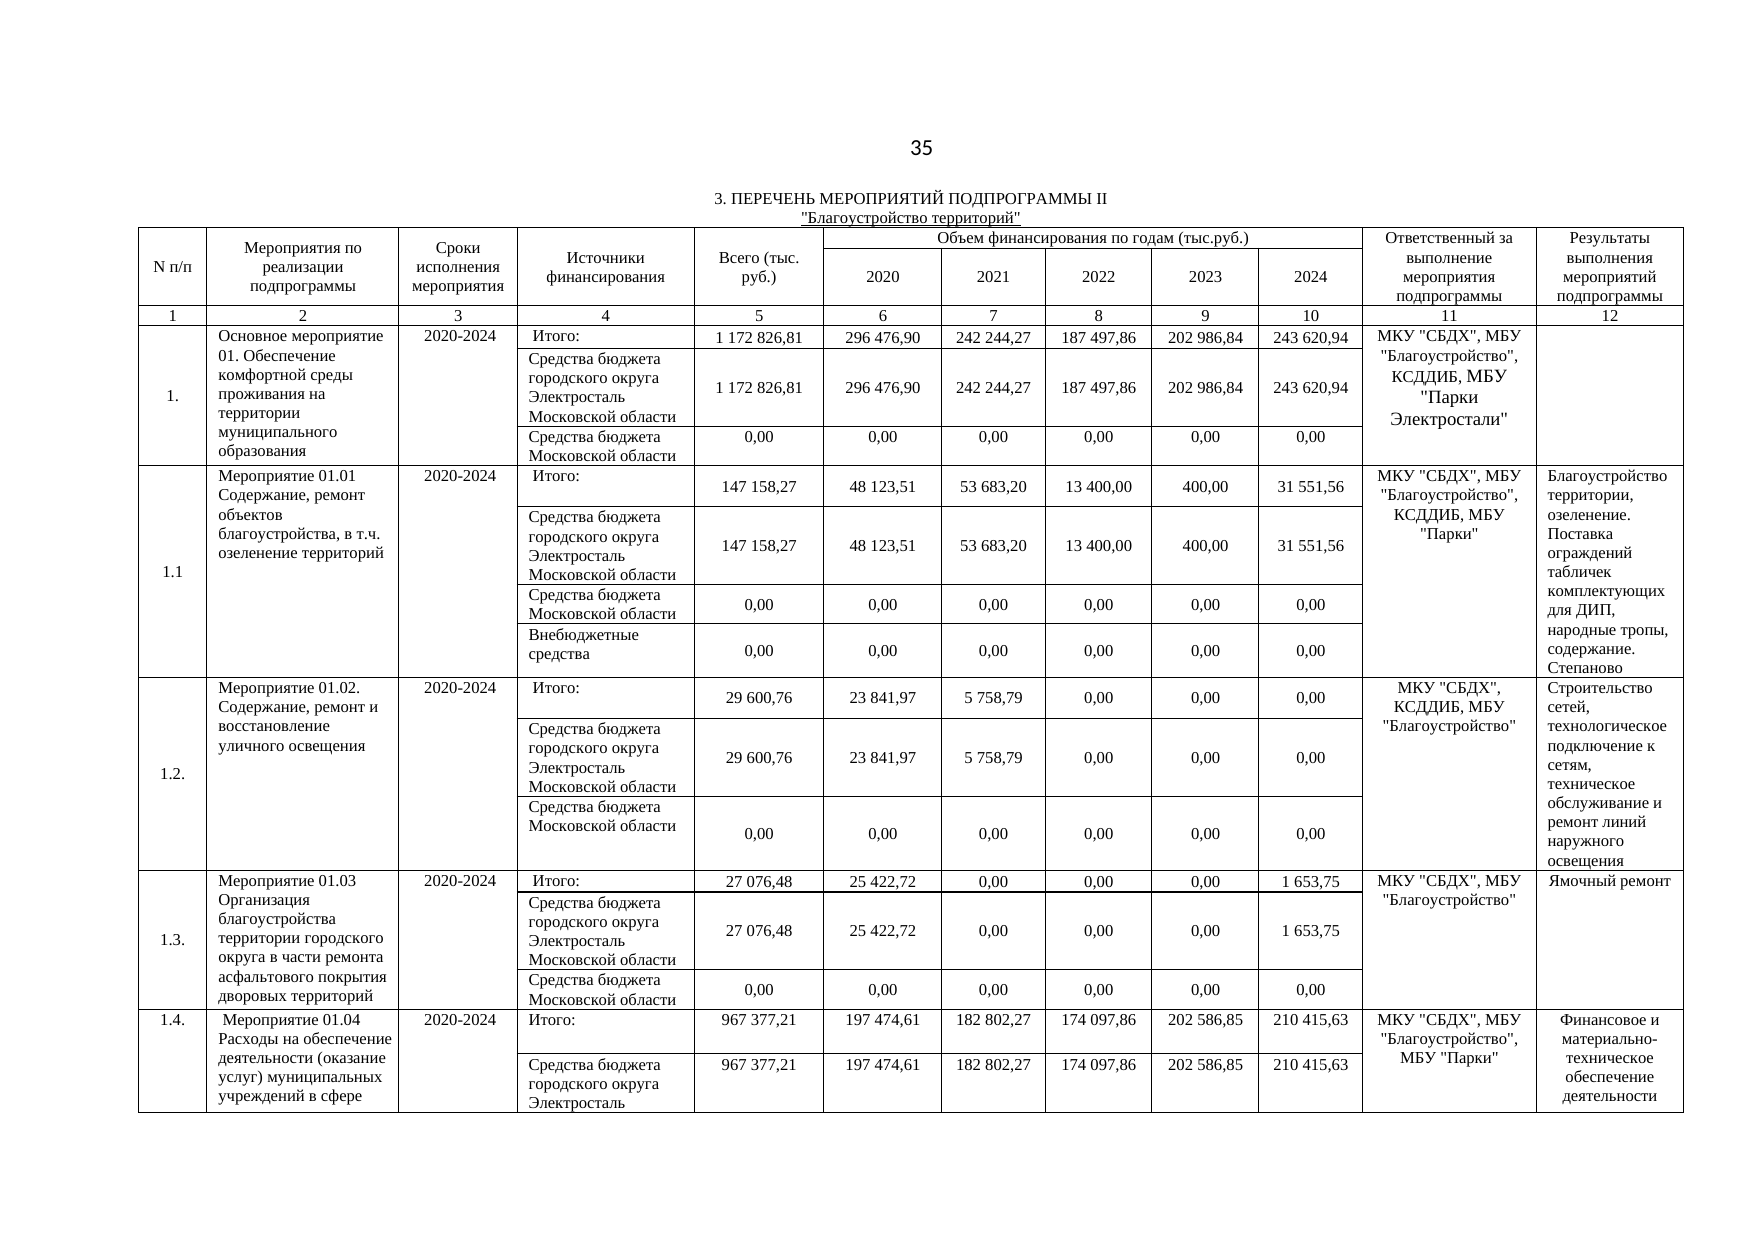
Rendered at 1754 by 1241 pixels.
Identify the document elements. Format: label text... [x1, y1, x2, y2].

table_cell 0,00 [1046, 624, 1151, 677]
table_cell 296 476,90 [824, 349, 941, 426]
table_cell Мероприятие 01.01 Содержание, ремонт объектов благоустройства, в т.ч. озеленение территорий [207, 466, 398, 677]
table_cell 48 123,51 [824, 507, 941, 584]
table_cell Источники финансирования [518, 228, 694, 305]
table_cell 27 076,48 [695, 893, 823, 969]
table_cell 25 422,72 [824, 871, 941, 891]
table_cell Мероприятие 01.04 Расходы на обеспечение деятельности (оказание услуг) муниципальных учреждений в сфере благоустройства [207, 1010, 398, 1112]
table_cell Объем финансирования по годам (тыс.руб.) [824, 228, 1362, 247]
table_cell 400,00 [1152, 507, 1258, 584]
table_cell 31 551,56 [1259, 466, 1362, 506]
table_cell Средства бюджета городского округа Электросталь Московской области [518, 507, 694, 584]
table_cell Строительство сетей, технологическое подключение к сетям, техническое обслуживание и ремонт линий наружного освещения [1537, 678, 1683, 869]
table_cell 0,00 [942, 970, 1045, 1008]
table_cell 0,00 [695, 970, 823, 1008]
table_cell 0,00 [1259, 678, 1362, 718]
table_cell 1. [139, 326, 206, 465]
table_cell 0,00 [1259, 624, 1362, 677]
table_cell Ямочный ремонт [1537, 871, 1683, 1008]
table_cell 0,00 [942, 624, 1045, 677]
table_cell 1 653,75 [1259, 893, 1362, 969]
table_cell 1 172 826,81 [695, 326, 823, 348]
table_cell 0,00 [1046, 871, 1151, 891]
table_cell 0,00 [1046, 719, 1151, 796]
table_cell 202 986,84 [1152, 349, 1258, 426]
table_cell 0,00 [1046, 970, 1151, 1008]
table_cell Средства бюджета городского округа Электросталь [518, 1054, 694, 1112]
table_cell Средства бюджета Московской области [518, 970, 694, 1008]
table_cell 53 683,20 [942, 466, 1045, 506]
table_cell 2024 [1259, 249, 1362, 305]
table_cell МКУ "СБДХ", МБУ "Благоустройство" [1363, 871, 1536, 1008]
table_cell МКУ "СБДХ", КСДДИБ, МБУ "Благоустройство" [1363, 678, 1536, 869]
table_cell 0,00 [1152, 719, 1258, 796]
table_cell МКУ "СБДХ", МБУ "Благоустройство", КСДДИБ, МБУ "Парки Электростали" [1363, 326, 1536, 465]
table_cell 0,00 [1259, 797, 1362, 869]
table_cell 0,00 [1152, 797, 1258, 869]
table_cell 29 600,76 [695, 678, 823, 718]
table_cell 0,00 [1046, 797, 1151, 869]
table_cell 174 097,86 [1046, 1010, 1151, 1053]
table_cell Благоустройство территории, озеленение. Поставка ограждений табличек комплектующих для ДИП, народные тропы, содержание. Степаново [1537, 466, 1683, 677]
table_cell 202 586,85 [1152, 1054, 1258, 1112]
table_cell 1.2. [139, 678, 206, 869]
table_cell 0,00 [942, 871, 1045, 891]
table_cell "Благоустройство территорий" [138, 208, 1683, 227]
table_cell Средства бюджета Московской области [518, 797, 694, 869]
table_cell 0,00 [695, 427, 823, 465]
table_cell 0,00 [1152, 871, 1258, 891]
table_cell Ответственный за выполнение мероприятия подпрограммы [1363, 228, 1536, 305]
table_cell Основное мероприятие 01. Обеспечение комфортной среды проживания на территории муниципального образования [207, 326, 398, 465]
table_cell N п/п [139, 228, 206, 305]
table_cell 0,00 [1152, 585, 1258, 623]
table_cell 174 097,86 [1046, 1054, 1151, 1112]
table_cell 48 123,51 [824, 466, 941, 506]
table_cell 2022 [1046, 249, 1151, 305]
table_cell 3 [399, 306, 517, 325]
table_cell 2 [207, 306, 398, 325]
table_cell 0,00 [695, 585, 823, 623]
table_cell 182 802,27 [942, 1054, 1045, 1112]
table_cell 0,00 [942, 797, 1045, 869]
table_cell 53 683,20 [942, 507, 1045, 584]
table_cell 0,00 [1152, 970, 1258, 1008]
table_cell 1.3. [139, 871, 206, 1008]
table_cell 2020-2024 [399, 326, 517, 465]
table_cell 2020-2024 [399, 871, 517, 1008]
table_cell 0,00 [1259, 427, 1362, 465]
table_cell Средства бюджета городского округа Электросталь Московской области [518, 893, 694, 969]
table_cell 147 158,27 [695, 466, 823, 506]
table_cell 10 [1259, 306, 1362, 325]
table_cell 0,00 [942, 893, 1045, 969]
table_cell 0,00 [1046, 427, 1151, 465]
table_cell Мероприятия по реализации подпрограммы [207, 228, 398, 305]
table_cell Итого: [518, 678, 694, 718]
table_cell Средства бюджета Московской области [518, 585, 694, 623]
table_cell 242 244,27 [942, 326, 1045, 348]
table_cell 182 802,27 [942, 1010, 1045, 1053]
table_cell Мероприятие 01.02. Содержание, ремонт и восстановление уличного освещения [207, 678, 398, 869]
table_header 3. ПЕРЕЧЕНЬ МЕРОПРИЯТИЙ ПОДПРОГРАММЫ II [138, 189, 1683, 208]
table_cell Внебюджетные средства [518, 624, 694, 677]
table_cell 197 474,61 [824, 1054, 941, 1112]
table_cell 187 497,86 [1046, 326, 1151, 348]
table_cell 7 [942, 306, 1045, 325]
table_cell Средства бюджета Московской области [518, 427, 694, 465]
table_cell 0,00 [695, 797, 823, 869]
table_cell 2023 [1152, 249, 1258, 305]
table_cell 0,00 [942, 427, 1045, 465]
table_cell 2020-2024 [399, 678, 517, 869]
table_cell 296 476,90 [824, 326, 941, 348]
table_cell 0,00 [1152, 624, 1258, 677]
table_cell Итого: [518, 466, 694, 506]
table_cell 0,00 [824, 585, 941, 623]
table_cell 6 [824, 306, 941, 325]
table_cell 0,00 [695, 624, 823, 677]
table_cell 400,00 [1152, 466, 1258, 506]
table_cell 242 244,27 [942, 349, 1045, 426]
table_cell 13 400,00 [1046, 466, 1151, 506]
table_cell Итого: [518, 326, 694, 348]
table_cell Мероприятие 01.03 Организация благоустройства территории городского округа в части ремонта асфальтового покрытия дворовых территорий [207, 871, 398, 1008]
table_cell 29 600,76 [695, 719, 823, 796]
table_cell 0,00 [1046, 585, 1151, 623]
table_cell 0,00 [942, 585, 1045, 623]
table_cell Всего (тыс. руб.) [695, 228, 823, 305]
table_cell 1 [139, 306, 206, 325]
table_cell 0,00 [1152, 893, 1258, 969]
table_cell 210 415,63 [1259, 1010, 1362, 1053]
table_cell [1537, 1010, 1683, 1112]
table_cell 0,00 [1259, 719, 1362, 796]
table_cell 0,00 [1046, 893, 1151, 969]
table_cell МКУ "СБДХ", МБУ "Благоустройство", МБУ "Парки" [1363, 1010, 1536, 1112]
table_cell Итого: [518, 1010, 694, 1053]
table_cell 243 620,94 [1259, 326, 1362, 348]
table_cell Средства бюджета городского округа Электросталь Московской области [518, 349, 694, 426]
table_cell Итого: [518, 871, 694, 891]
table_cell 12 [1537, 306, 1683, 325]
table_cell 5 758,79 [942, 719, 1045, 796]
table_cell 967 377,21 [695, 1010, 823, 1053]
table_cell 11 [1363, 306, 1536, 325]
table_cell 25 422,72 [824, 893, 941, 969]
table_cell 5 [695, 306, 823, 325]
table_cell 27 076,48 [695, 871, 823, 891]
table_cell Сроки исполнения мероприятия [399, 228, 517, 305]
table_cell 197 474,61 [824, 1010, 941, 1053]
table_cell 4 [518, 306, 694, 325]
table_cell 147 158,27 [695, 507, 823, 584]
table_cell 0,00 [824, 624, 941, 677]
table_cell 0,00 [824, 970, 941, 1008]
table_cell 0,00 [1152, 678, 1258, 718]
table_cell 967 377,21 [695, 1054, 823, 1112]
table_cell [1537, 326, 1683, 465]
table_cell 8 [1046, 306, 1151, 325]
table_cell 1.1 [139, 466, 206, 677]
table_cell 1 653,75 [1259, 871, 1362, 891]
table_cell 0,00 [824, 797, 941, 869]
table_cell 0,00 [1046, 678, 1151, 718]
table_cell 2020-2024 [399, 466, 517, 677]
table_cell 23 841,97 [824, 678, 941, 718]
table_cell 210 415,63 [1259, 1054, 1362, 1112]
table_cell 31 551,56 [1259, 507, 1362, 584]
table_cell 5 758,79 [942, 678, 1045, 718]
table_cell 0,00 [824, 427, 941, 465]
table_cell 13 400,00 [1046, 507, 1151, 584]
table_cell 2021 [942, 249, 1045, 305]
table_cell МКУ "СБДХ", МБУ "Благоустройство", КСДДИБ, МБУ "Парки" [1363, 466, 1536, 677]
table_cell Результаты выполнения мероприятий подпрограммы [1537, 228, 1683, 305]
table_cell 0,00 [1259, 585, 1362, 623]
table_cell 1.4. [139, 1010, 206, 1112]
table_cell 0,00 [1152, 427, 1258, 465]
table_cell 23 841,97 [824, 719, 941, 796]
table_cell 9 [1152, 306, 1258, 325]
table_cell 1 172 826,81 [695, 349, 823, 426]
table_cell 2020 [824, 249, 941, 305]
table_cell 0,00 [1259, 970, 1362, 1008]
table_cell 2020-2024 [399, 1010, 517, 1112]
table_cell 187 497,86 [1046, 349, 1151, 426]
table_cell Средства бюджета городского округа Электросталь Московской области [518, 719, 694, 796]
table_cell 202 986,84 [1152, 326, 1258, 348]
table_cell 202 586,85 [1152, 1010, 1258, 1053]
table_cell 243 620,94 [1259, 349, 1362, 426]
